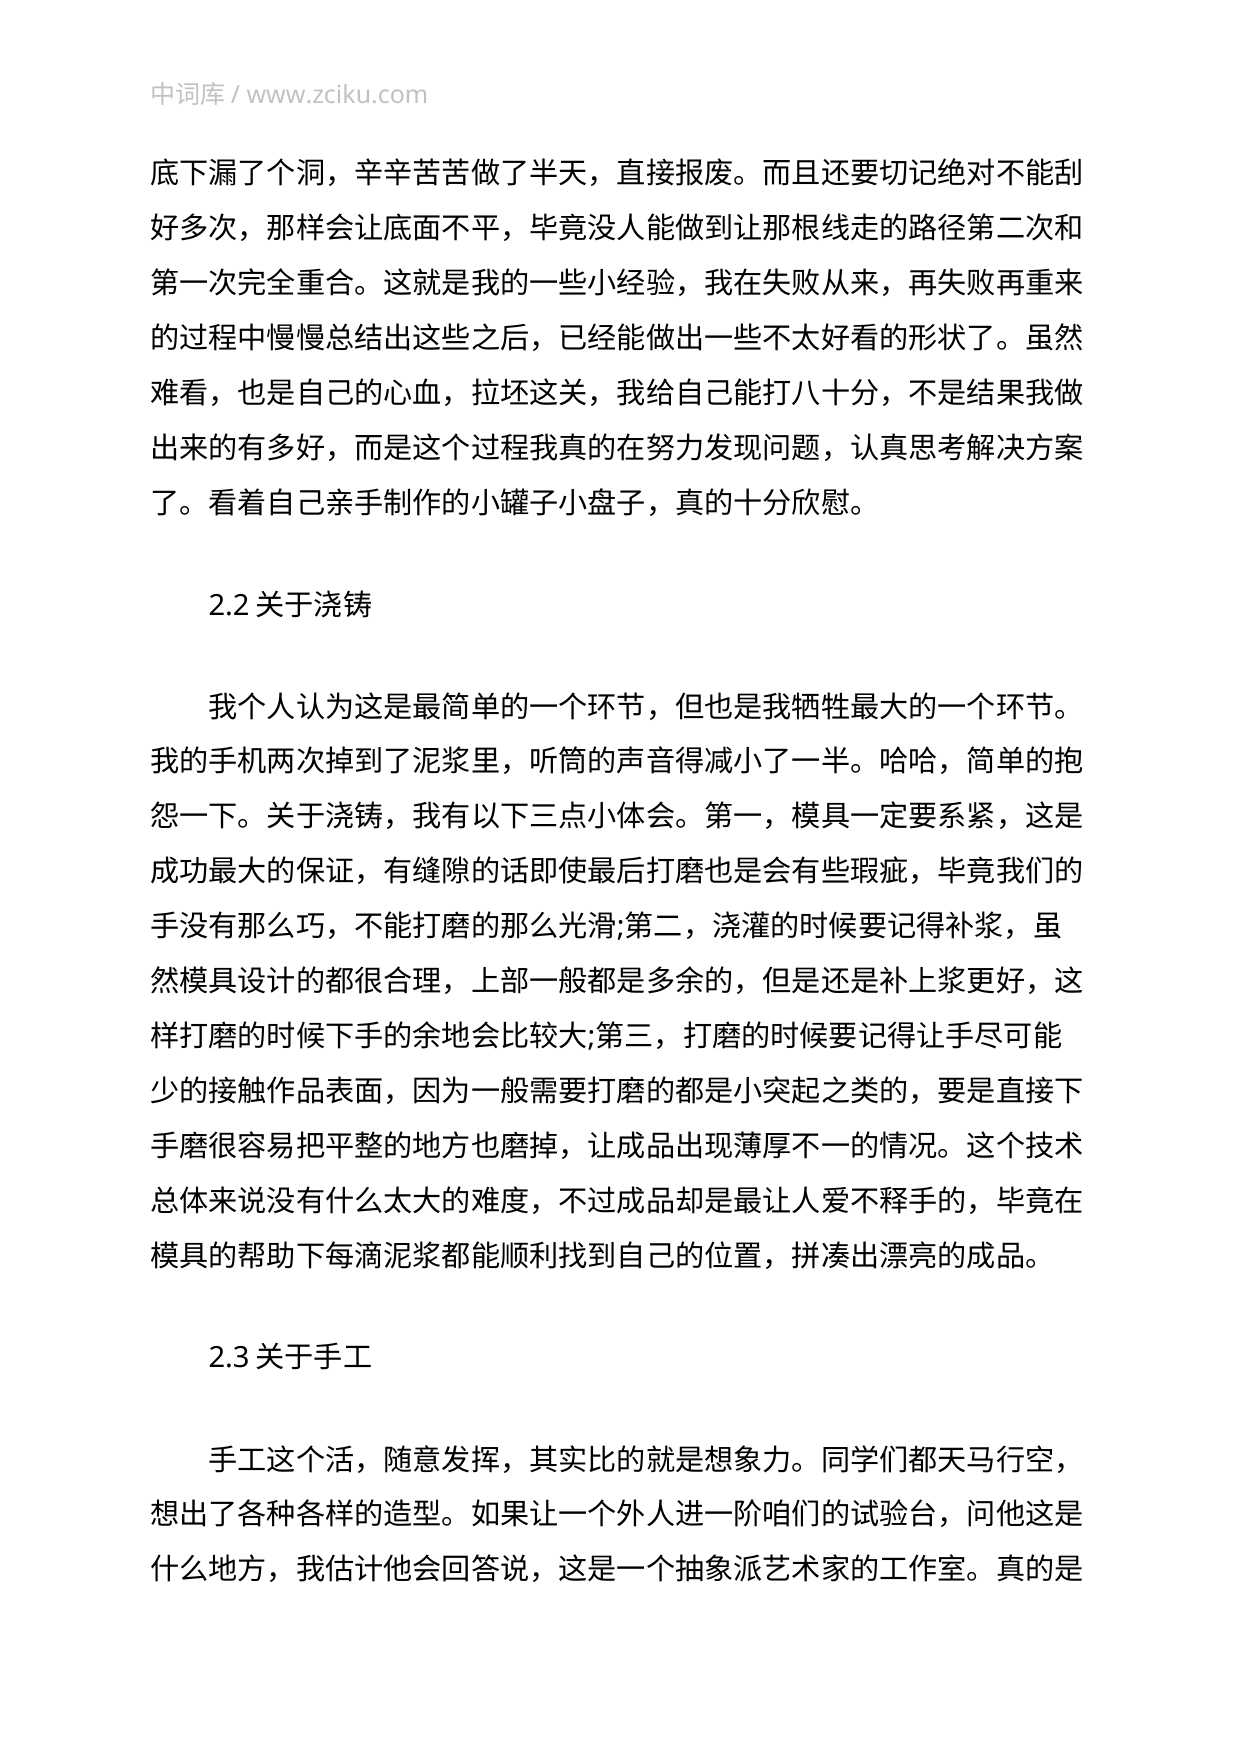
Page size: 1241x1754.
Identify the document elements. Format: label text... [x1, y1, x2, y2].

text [150, 150, 1090, 522]
text 我个人认为这是最简单的一个环节，但也是我牺牲最大的一个环节。我的手机两次掉到了泥浆里，听筒的声音得减小了一半。哈哈，简单的抱怨一下。关于浇铸，我有以下三点小体会。第一，模具一定要系紧，这是成功最大的保证，有缝隙的话即使最后打磨也是会有些瑕疵，毕竟我们的手没有那么巧，不能打磨的那么光滑;第二，浇灌的时候要记得补浆，虽然模具设计的都很合理，上部一般都是多余的，但是还是补上浆更好，这样打磨的时候下手的余地会比较大;第三，打磨的时候要记得让手尽可能少的接触作品表面，因为一般需要打磨的都是小突起之类的，要是直接下手磨很容易把平整的地方也磨掉，让成品出现薄厚不一的情况。这个技术总体来说没有什么太大的难度，不过成品却是最让人爱不释手的，毕竟在模具的帮助下每滴泥浆都能顺利找到自己的位置，拼凑出漂亮的成品。 [150, 683, 1090, 1274]
text 2.2关于浇铸 [150, 581, 1090, 623]
text 2.3关于手工 [150, 1334, 1090, 1376]
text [150, 1436, 1090, 1588]
